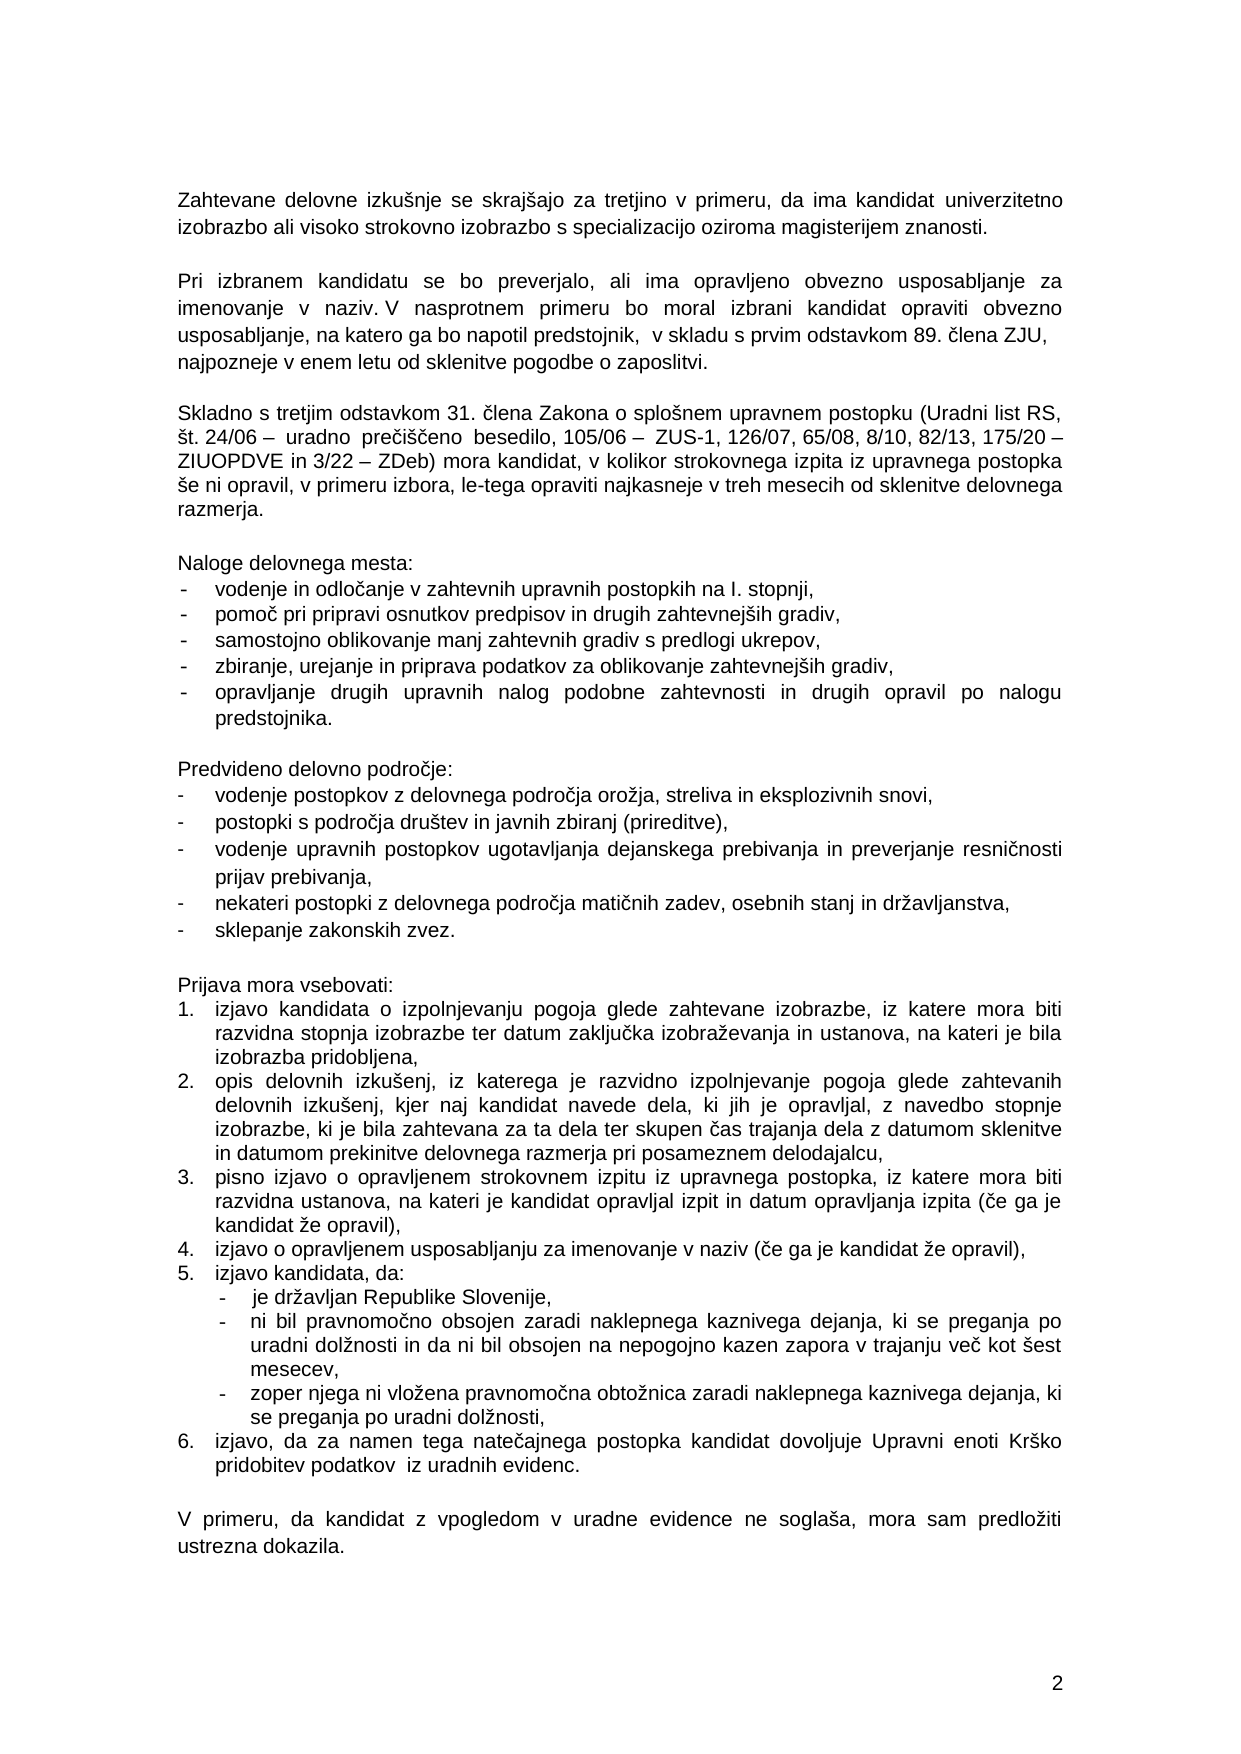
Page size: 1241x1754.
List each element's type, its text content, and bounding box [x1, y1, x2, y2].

list je državljan Republike Slovenije, [219, 1285, 1063, 1309]
list postopki s področja društev in javnih zbiranj (prireditve), [177, 808, 1063, 835]
list izjavo, da za namen tega natečajnega postopka kandidat dovoljuje Upravni enoti Krško pridobitev podatkov iz uradnih evidenc. [177, 1429, 1063, 1477]
text V primeru, da kandidat z vpogledom v uradne evidence ne soglaša, mora sam predložiti ustrezna dokazila. [177, 1504, 1063, 1558]
list samostojno oblikovanje manj zahtevnih gradiv s predlogi ukrepov, [177, 628, 1063, 654]
list sklepanje zakonskih zvez. [177, 916, 1063, 943]
text Predvideno delovno področje: [177, 753, 1063, 781]
list zoper njega ni vložena pravnomočna obtožnica zaradi naklepnega kaznivega dejanja, ki se preganja po uradni dolžnosti, [219, 1381, 1063, 1429]
text Skladno s tretjim odstavkom 31. člena Zakona o splošnem upravnem postopku (Uradni list RS, št. 24/06 – uradno prečiščeno besedilo, 105/06 – ZUS-1, 126/07, 65/08, 8/10, 82/13, 175/20 – ZIUOPDVE in 3/22 – ZDeb) mora kandidat, v kolikor strokovnega izpita iz upravnega postopka še ni opravil, v primeru izbora, le-tega opraviti najkasneje v treh mesecih od sklenitve delovnega razmerja. [177, 401, 1063, 521]
list vodenje postopkov z delovnega področja orožja, streliva in eksplozivnih snovi, [177, 781, 1063, 808]
text Pri izbranem kandidatu se bo preverjalo, ali ima opravljeno obvezno usposabljanje za imenovanje v naziv. V nasprotnem primeru bo moral izbrani kandidat opraviti obvezno usposabljanje, na katero ga bo napotil predstojnik, v skladu s prvim odstavkom 89. člena ZJU, [177, 266, 1063, 347]
list izjavo kandidata, da: [177, 1261, 1063, 1285]
list pisno izjavo o opravljenem strokovnem izpitu iz upravnega postopka, iz katere mora biti razvidna ustanova, na kateri je kandidat opravljal izpit in datum opravljanja izpita (če ga je kandidat že opravil), [177, 1165, 1063, 1237]
list vodenje in odločanje v zahtevnih upravnih postopkih na I. stopnji, [177, 575, 1063, 602]
list pomoč pri pripravi osnutkov predpisov in drugih zahtevnejših gradiv, [177, 602, 1063, 628]
text Naloge delovnega mesta: [177, 548, 1063, 575]
list opis delovnih izkušenj, iz katerega je razvidno izpolnjevanje pogoja glede zahtevanih delovnih izkušenj, kjer naj kandidat navede dela, ki jih je opravljal, z navedbo stopnje izobrazbe, ki je bila zahtevana za ta dela ter skupen čas trajanja dela z datumom sklenitve in datumom prekinitve delovnega razmerja pri posameznem delodajalcu, [177, 1069, 1063, 1165]
list ni bil pravnomočno obsojen zaradi naklepnega kaznivega dejanja, ki se preganja po uradni dolžnosti in da ni bil obsojen na nepogojno kazen zapora v trajanju več kot šest mesecev, [219, 1309, 1063, 1381]
list opravljanje drugih upravnih nalog podobne zahtevnosti in drugih opravil po nalogu predstojnika. [177, 680, 1063, 729]
list zbiranje, urejanje in priprava podatkov za oblikovanje zahtevnejših gradiv, [177, 654, 1063, 680]
list izjavo o opravljenem usposabljanju za imenovanje v naziv (če ga je kandidat že opravil), [177, 1237, 1063, 1261]
text najpozneje v enem letu od sklenitve pogodbe o zaposlitvi. [177, 347, 1063, 401]
text Zahtevane delovne izkušnje se skrajšajo za tretjino v primeru, da ima kandidat univerzitetno izobrazbo ali visoko strokovno izobrazbo s specializacijo oziroma magisterijem znanosti. [177, 184, 1063, 239]
list vodenje upravnih postopkov ugotavljanja dejanskega prebivanja in preverjanje resničnosti prijav prebivanja, [177, 835, 1063, 889]
list nekateri postopki z delovnega področja matičnih zadev, osebnih stanj in državljanstva, [177, 889, 1063, 916]
text Prijava mora vsebovati: [177, 970, 1063, 997]
list izjavo kandidata o izpolnjevanju pogoja glede zahtevane izobrazbe, iz katere mora biti razvidna stopnja izobrazbe ter datum zaključka izobraževanja in ustanova, na kateri je bila izobrazba pridobljena, [177, 997, 1063, 1069]
